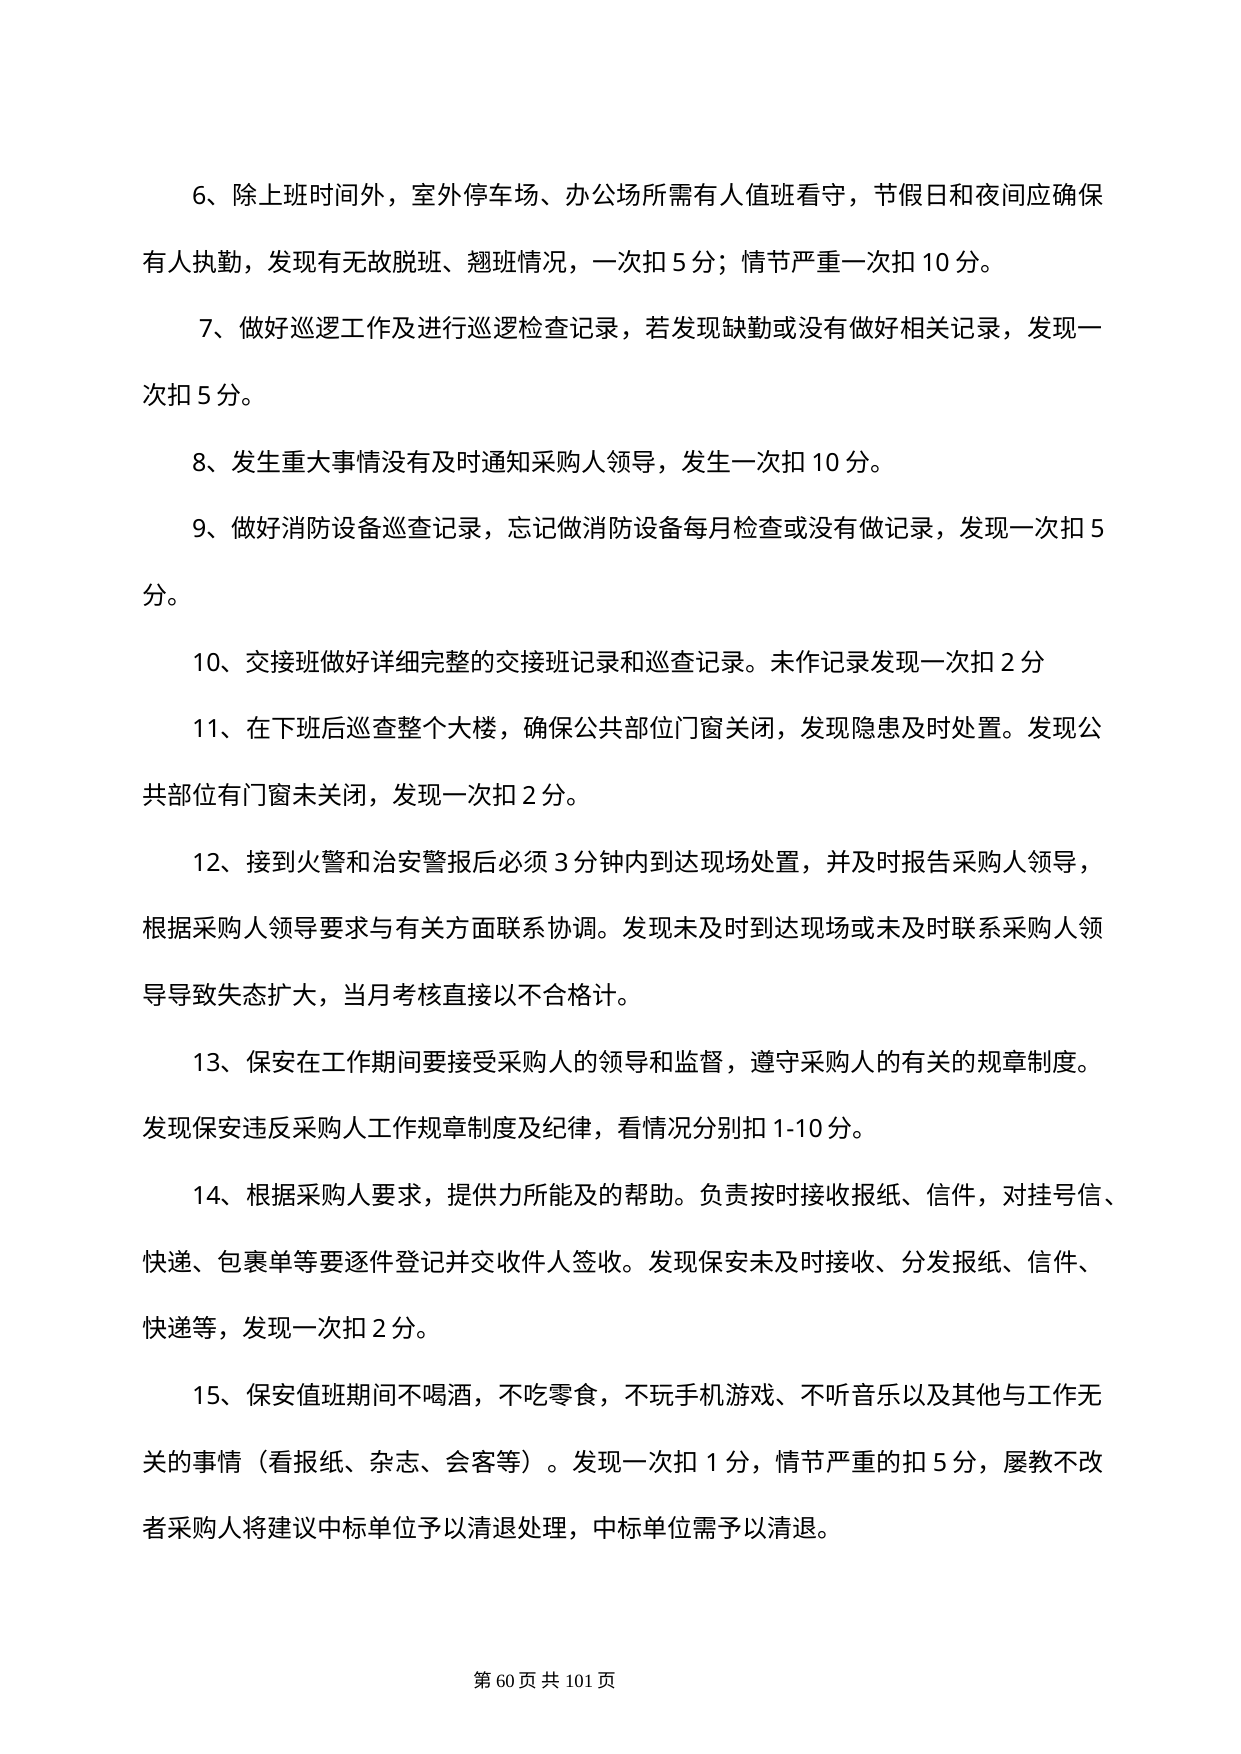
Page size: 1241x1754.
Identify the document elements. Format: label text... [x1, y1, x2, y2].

text 12、接到火警和治安警报后必须3分钟内到达现场处置，并及时报告采购人领导，根据采购人领导要求与有关方面联系协调。发现未及时到达现场或未及时联系采购人领导导致失态扩大，当月考核直接以不合格计。 [142, 827, 1104, 1027]
text 9、做好消防设备巡查记录，忘记做消防设备每月检查或没有做记录，发现一次扣5分。 [142, 494, 1104, 627]
text 15、保安值班期间不喝酒，不吃零食，不玩手机游戏、不听音乐以及其他与工作无关的事情（看报纸、杂志、会客等）。发现一次扣1分，情节严重的扣5分，屡教不改者采购人将建议中标单位予以清退处理，中标单位需予以清退。 [142, 1360, 1104, 1560]
text 11、在下班后巡查整个大楼，确保公共部位门窗关闭，发现隐患及时处置。发现公共部位有门窗未关闭，发现一次扣2分。 [142, 694, 1104, 827]
text 8、发生重大事情没有及时通知采购人领导，发生一次扣10分。 [142, 427, 1104, 494]
text 14、根据采购人要求，提供力所能及的帮助。负责按时接收报纸、信件，对挂号信、快递、包裹单等要逐件登记并交收件人签收。发现保安未及时接收、分发报纸、信件、快递等，发现一次扣2分。 [142, 1160, 1104, 1360]
text 13、保安在工作期间要接受采购人的领导和监督，遵守采购人的有关的规章制度。发现保安违反采购人工作规章制度及纪律，看情况分别扣1-10分。 [142, 1027, 1104, 1160]
text 6、除上班时间外，室外停车场、办公场所需有人值班看守，节假日和夜间应确保有人执勤，发现有无故脱班、翘班情况，一次扣5分；情节严重一次扣10分。 [142, 160, 1104, 294]
text 10、交接班做好详细完整的交接班记录和巡查记录。未作记录发现一次扣2分 [142, 627, 1104, 694]
text 7、做好巡逻工作及进行巡逻检查记录，若发现缺勤或没有做好相关记录，发现一次扣5分。 [142, 294, 1104, 427]
